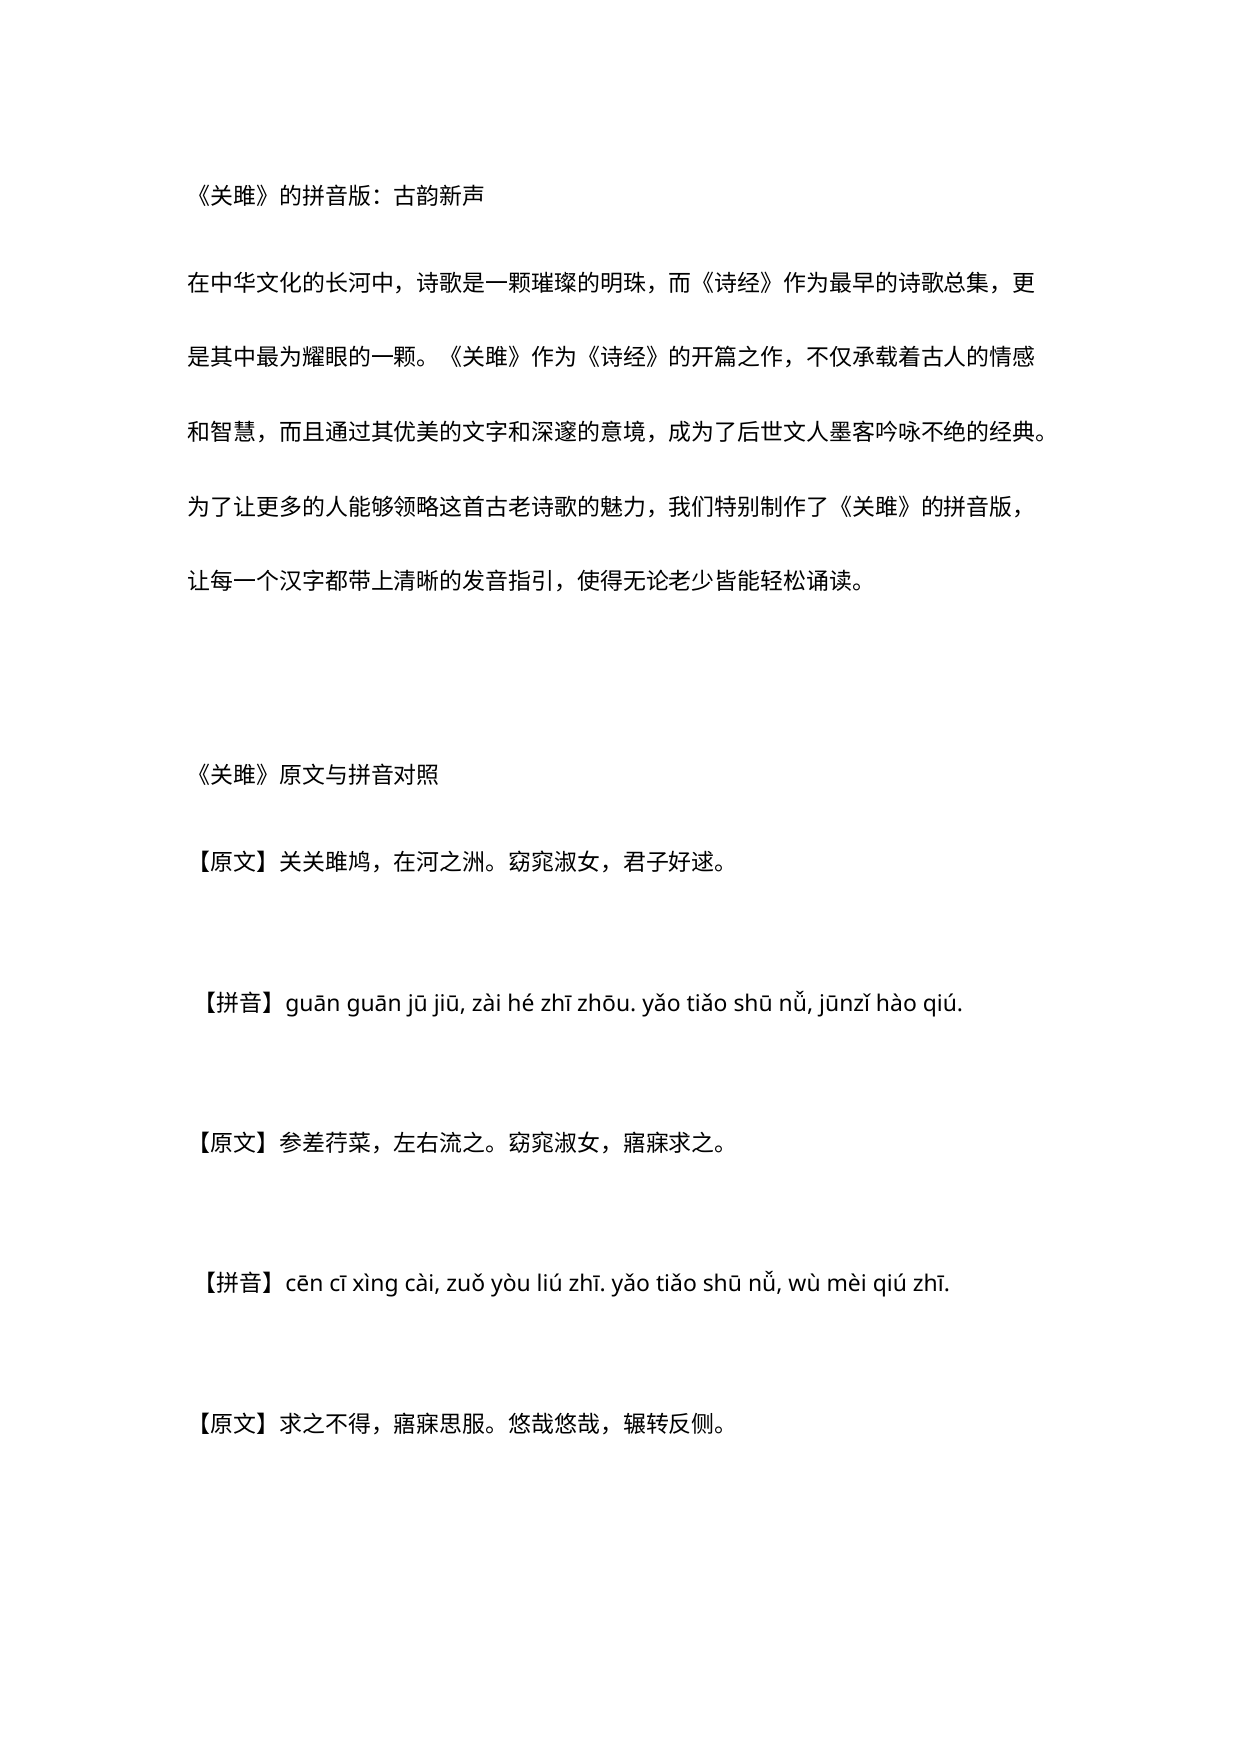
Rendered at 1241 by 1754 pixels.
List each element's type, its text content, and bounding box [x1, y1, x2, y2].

text 《关雎》的拼音版：古韵新声 [187, 162, 1053, 227]
text 【拼音】cēn cī xìng cài, zuǒ yòu liú zhī. yǎo tiǎo shū nǚ, wù mèi qiú zhī. [187, 1249, 1053, 1314]
text 【原文】关关雎鸠，在河之洲。窈窕淑女，君子好逑。 [187, 828, 1053, 893]
text 【原文】求之不得，寤寐思服。悠哉悠哉，辗转反侧。 [187, 1390, 1053, 1455]
text 【拼音】guān guān jū jiū, zài hé zhī zhōu. yǎo tiǎo shū nǚ, jūnzǐ hào qiú. [187, 968, 1053, 1033]
text 《关雎》原文与拼音对照 [187, 742, 1053, 807]
text 在中华文化的长河中，诗歌是一颗璀璨的明珠，而《诗经》作为最早的诗歌总集，更是其中最为耀眼的一颗。《关雎》作为《诗经》的开篇之作，不仅承载着古人的情感和智慧，而且通过其优美的文字和深邃的意境，成为了后世文人墨客吟咏不绝的经典。为了让更多的人能够领略这首古老诗歌的魅力，我们特别制作了《关雎》的拼音版，让每一个汉字都带上清晰的发音指引，使得无论老少皆能轻松诵读。 [187, 248, 1053, 612]
text 【原文】参差荇菜，左右流之。窈窕淑女，寤寐求之。 [187, 1109, 1053, 1174]
